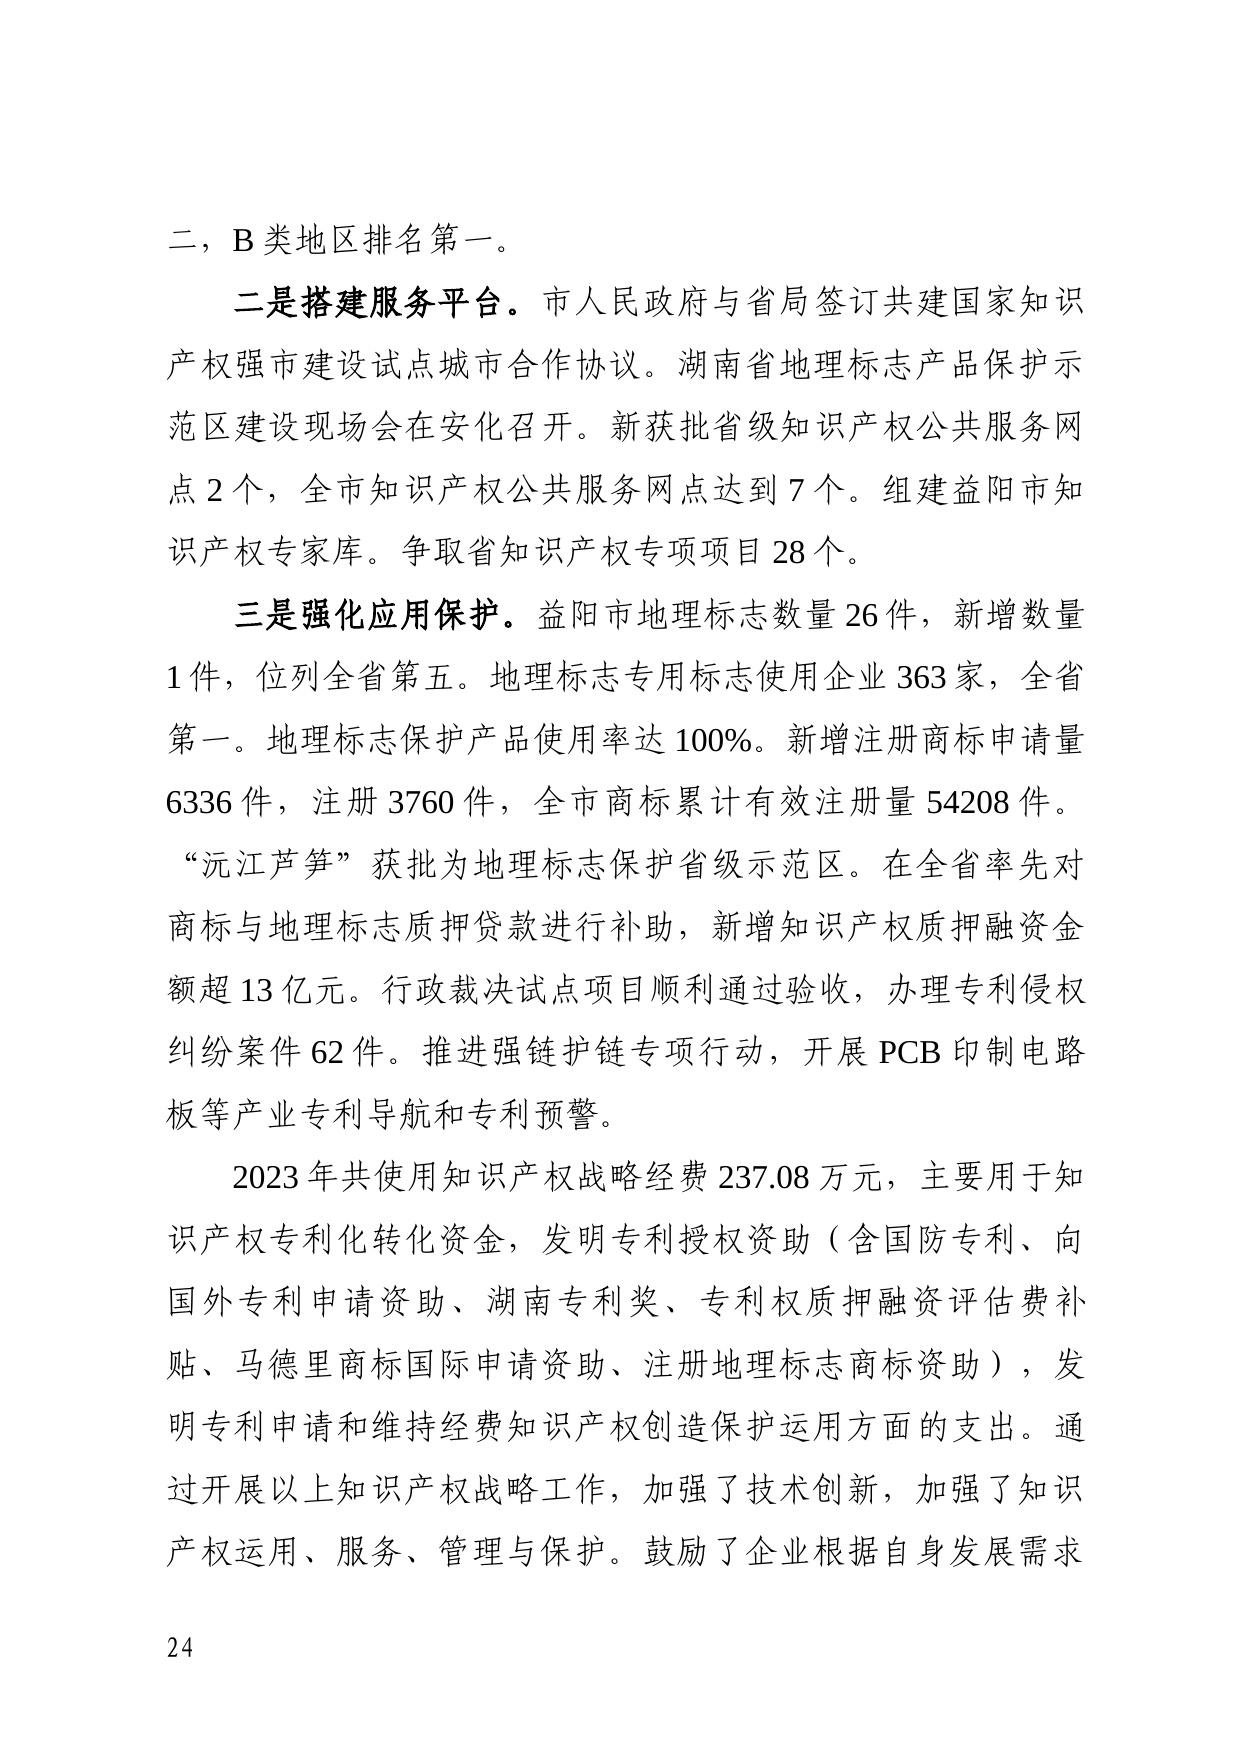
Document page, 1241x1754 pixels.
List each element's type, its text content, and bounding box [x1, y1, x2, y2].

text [165, 1139, 1087, 1575]
text 三是强化应用保护。益阳市地理标志数量26件，新增数量1件，位列全省第五。地理标志专用标志使用企业363家，全省第一。地理标志保护产品使用率达100%。新增注册商标申请量6336件，注册3760件，全市商标累计有效注册量54208件。“沅江芦笋”获批为地理标志保护省级示范区。在全省率先对商标与地理标志质押贷款进行补助，新增知识产权质押融资金额超13亿元。行政裁决试点项目顺利通过验收，办理专利侵权纠纷案件62件。推进强链护链专项行动，开展PCB印制电路板等产业专利导航和专利预警。 [165, 576, 1087, 1139]
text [165, 201, 1087, 264]
text 二是搭建服务平台。市人民政府与省局签订共建国家知识产权强市建设试点城市合作协议。湖南省地理标志产品保护示范区建设现场会在安化召开。新获批省级知识产权公共服务网点2个，全市知识产权公共服务网点达到7个。组建益阳市知识产权专家库。争取省知识产权专项项目28个。 [165, 264, 1087, 576]
